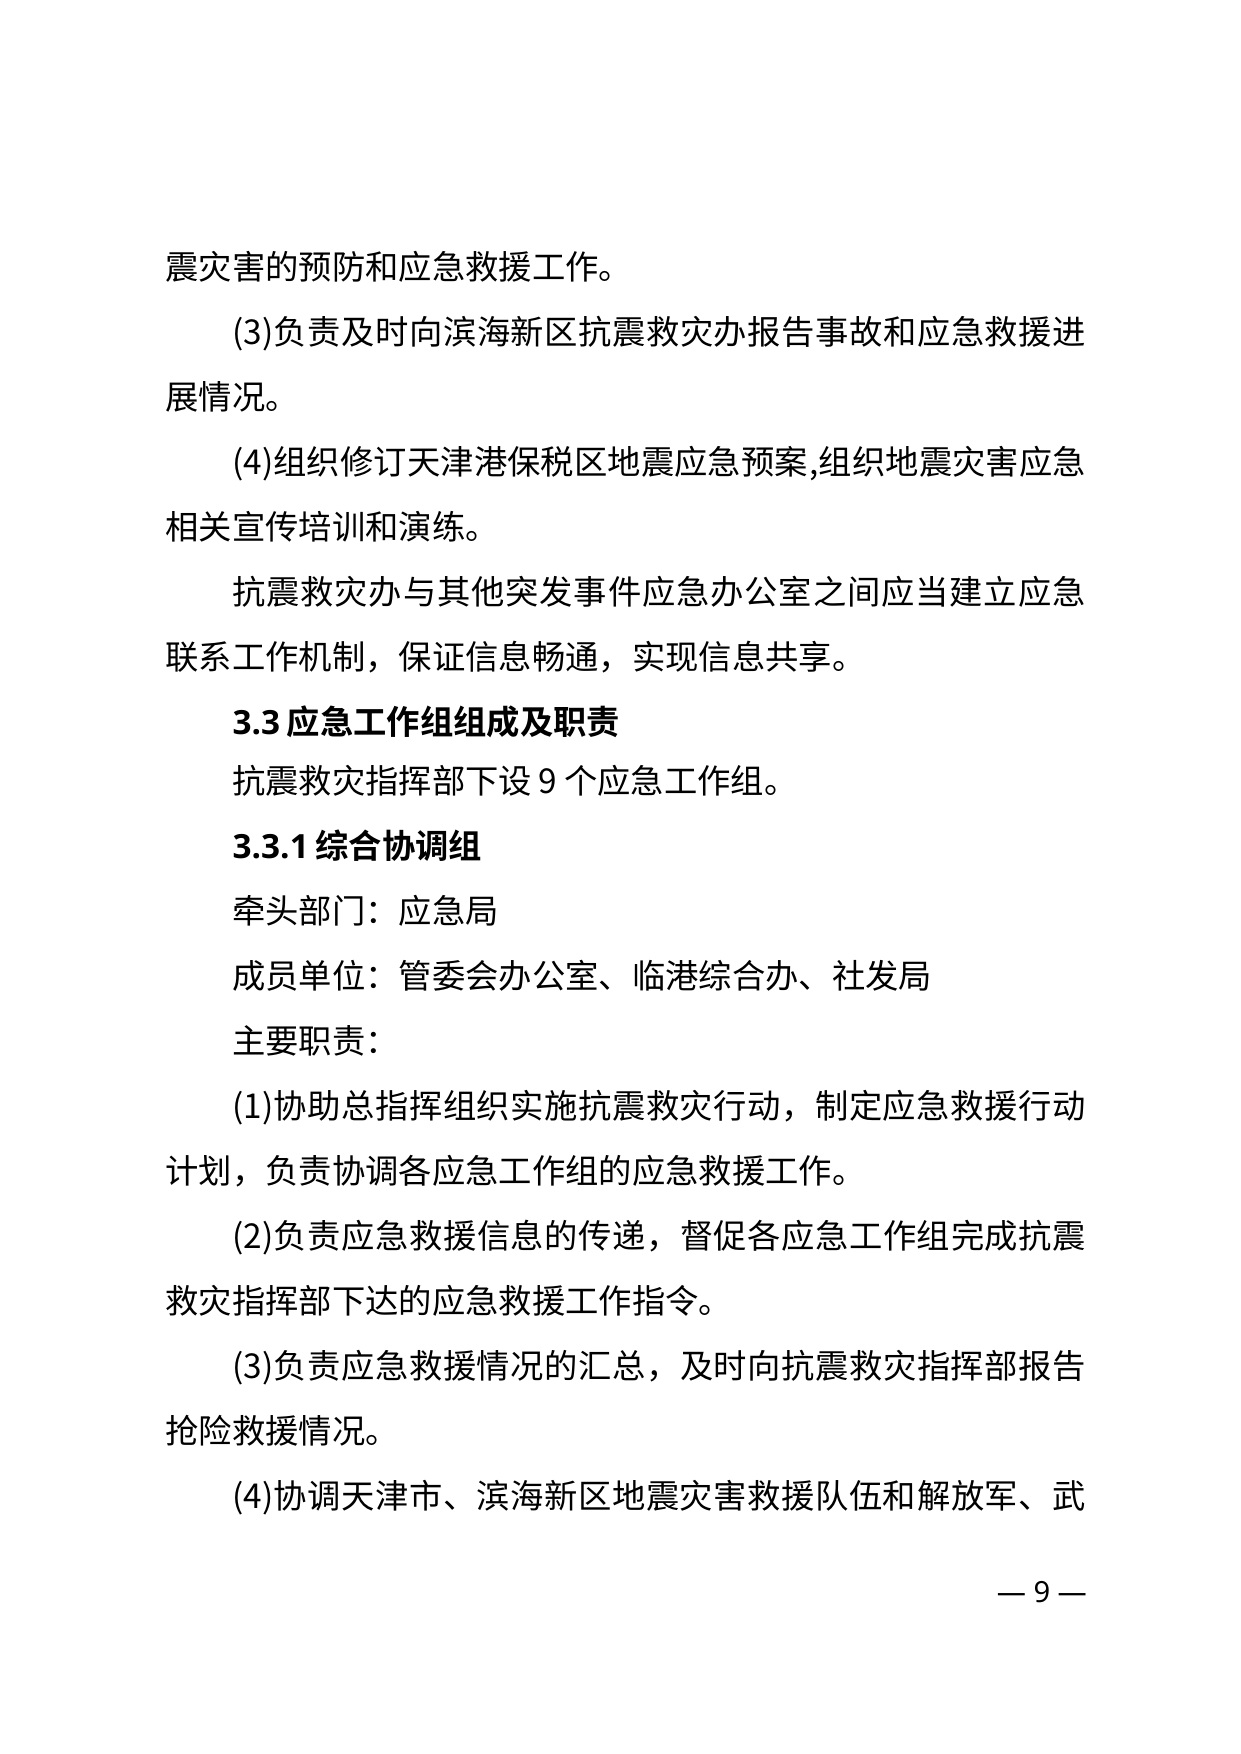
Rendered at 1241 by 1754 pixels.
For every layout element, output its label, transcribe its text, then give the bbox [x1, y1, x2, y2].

text (1)协助总指挥组织实施抗震救灾行动，制定应急救援行动计划，负责协调各应急工作组的应急救援工作。 [165, 1071, 1087, 1201]
text 3.3.1综合协调组 [165, 811, 1087, 876]
text (3)负责及时向滨海新区抗震救灾办报告事故和应急救援进展情况。 [165, 298, 1087, 428]
text 主要职责： [165, 1006, 1087, 1071]
text 抗震救灾指挥部下设9个应急工作组。 [165, 746, 1087, 811]
text (3)负责应急救援情况的汇总，及时向抗震救灾指挥部报告抢险救援情况。 [165, 1331, 1087, 1461]
text (2)负责应急救援信息的传递，督促各应急工作组完成抗震救灾指挥部下达的应急救援工作指令。 [165, 1201, 1087, 1331]
text (4)组织修订天津港保税区地震应急预案,组织地震灾害应急相关宣传培训和演练。 [165, 428, 1087, 558]
text 成员单位：管委会办公室、临港综合办、社发局 [165, 941, 1087, 1006]
text 3.3应急工作组组成及职责 [165, 688, 1087, 746]
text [165, 233, 1087, 298]
text 抗震救灾办与其他突发事件应急办公室之间应当建立应急联系工作机制，保证信息畅通，实现信息共享。 [165, 558, 1087, 688]
text 牵头部门：应急局 [165, 876, 1087, 941]
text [165, 1461, 1087, 1526]
